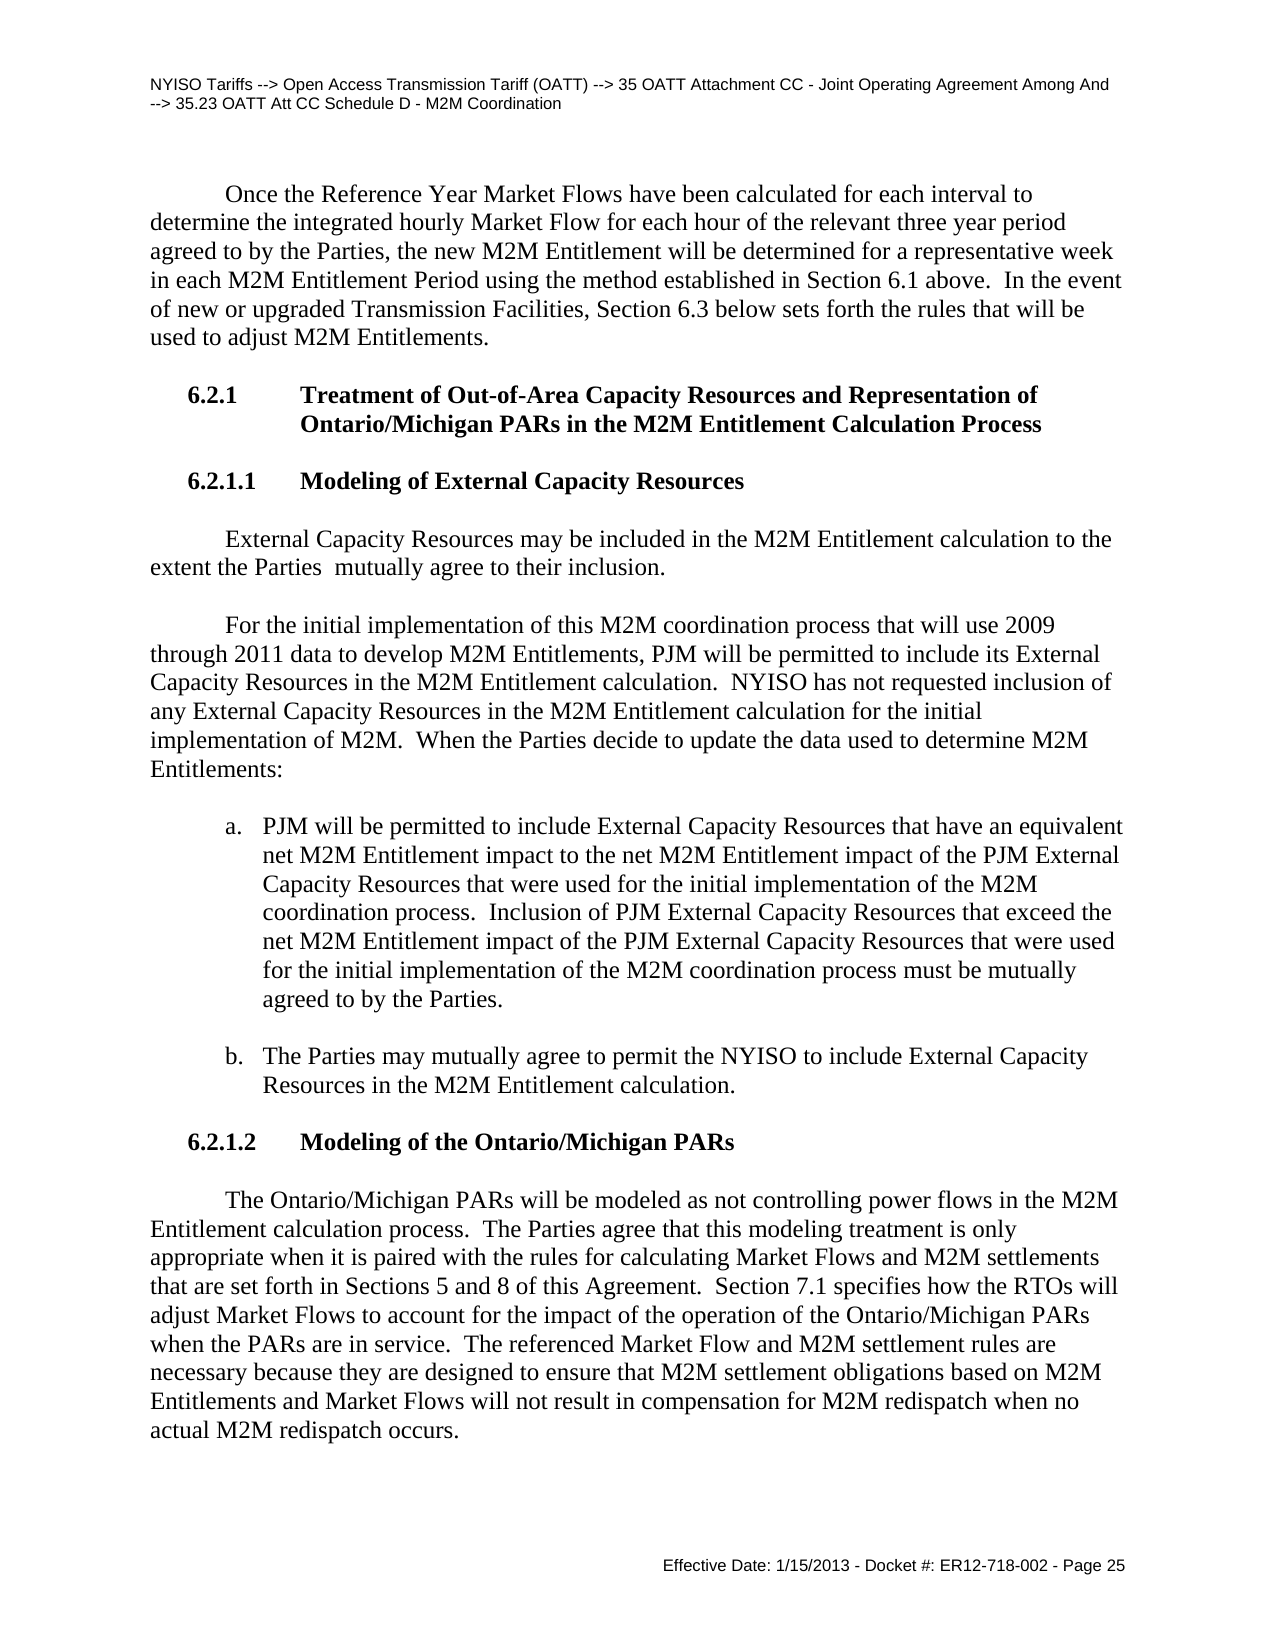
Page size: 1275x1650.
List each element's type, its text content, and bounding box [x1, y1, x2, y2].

text Once the Reference Year Market Flows have been calculated for each interval to determine the integrated hourly Market Flow for each hour of the relevant three year period agreed to by the Parties, the new M2M Entitlement will be determined for a representative week in each M2M Entitlement Period using the method established in Section 6.1 above. In the event of new or upgraded Transmission Facilities, Section 6.3 below sets forth the rules that will be used to adjust M2M Entitlements. [150, 179, 1125, 351]
text b. The Parties may mutually agree to permit the NYISO to include External Capacity Resources in the M2M Entitlement calculation. [225, 1041, 1125, 1099]
text a. PJM will be permitted to include External Capacity Resources that have an equivalent net M2M Entitlement impact to the net M2M Entitlement impact of the PJM External Capacity Resources that were used for the initial implementation of the M2M coordination process. Inclusion of PJM External Capacity Resources that exceed the net M2M Entitlement impact of the PJM External Capacity Resources that were used for the initial implementation of the M2M coordination process must be mutually agreed to by the Parties. [225, 811, 1125, 1012]
text External Capacity Resources may be included in the M2M Entitlement calculation to the extent the Parties mutually agree to their inclusion. [150, 524, 1125, 581]
text 6.2.1.1 Modeling of External Capacity Resources [150, 466, 1125, 495]
text 6.2.1.2 Modeling of the Ontario/Michigan PARs [150, 1127, 1125, 1156]
text The Ontario/Michigan PARs will be modeled as not controlling power flows in the M2M Entitlement calculation process. The Parties agree that this modeling treatment is only appropriate when it is paired with the rules for calculating Market Flows and M2M settlements that are set forth in Sections 5 and 8 of this Agreement. Section 7.1 specifies how the RTOs will adjust Market Flows to account for the impact of the operation of the Ontario/Michigan PARs when the PARs are in service. The referenced Market Flow and M2M settlement rules are necessary because they are designed to ensure that M2M settlement obligations based on M2M Entitlements and Market Flows will not result in compensation for M2M redispatch when no actual M2M redispatch occurs. [150, 1185, 1125, 1444]
text 6.2.1 Treatment of Out-of-Area Capacity Resources and Representation of Ontario/Michigan PARs in the M2M Entitlement Calculation Process [187, 380, 1125, 437]
text For the initial implementation of this M2M coordination process that will use 2009 through 2011 data to develop M2M Entitlements, PJM will be permitted to include its External Capacity Resources in the M2M Entitlement calculation. NYISO has not requested inclusion of any External Capacity Resources in the M2M Entitlement calculation for the initial implementation of M2M. When the Parties decide to update the data used to determine M2M Entitlements: [150, 610, 1125, 782]
